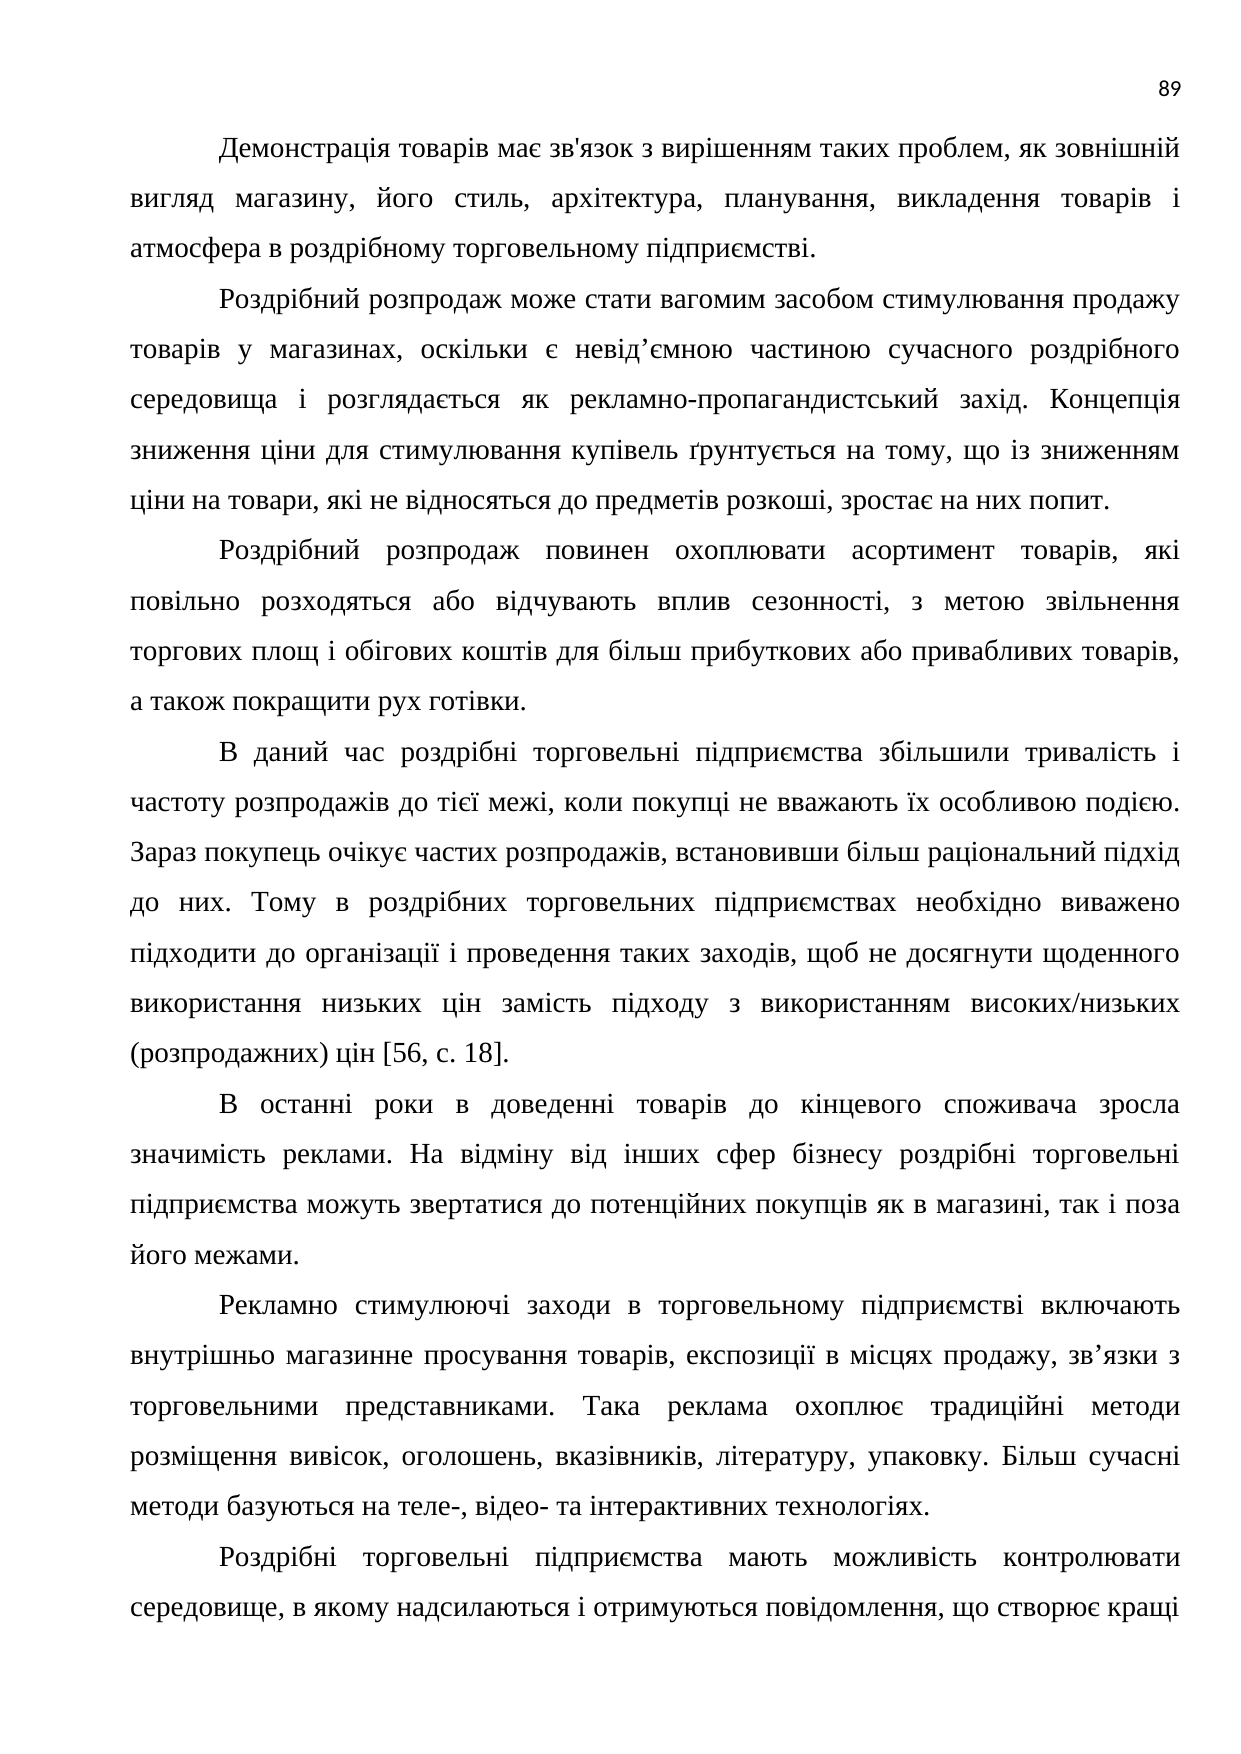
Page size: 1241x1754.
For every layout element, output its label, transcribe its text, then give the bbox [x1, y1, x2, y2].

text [130, 1539, 1181, 1622]
text В останні роки в доведенні товарів до кінцевого споживача зросла значимість реклами. На відміну від інших сфер бізнесу роздрібні торговельні підприємства можуть звертатися до потенційних покупців як в магазині, так і поза його межами. [130, 1086, 1181, 1270]
text Роздрібний розпродаж може стати вагомим засобом стимулювання продажу товарів у магазинах, оскільки є невід’ємною частиною сучасного роздрібного середовища і розглядається як рекламно-пропагандистський захід. Концепція зниження ціни для стимулювання купівель ґрунтується на тому, що із зниженням ціни на товари, які не відносяться до предметів розкоші, зростає на них попит. [130, 281, 1181, 516]
text Роздрібний розпродаж повинен охоплювати асортимент товарів, які повільно розходяться або відчувають вплив сезонності, з метою звільнення торгових площ і обігових коштів для більш прибуткових або привабливих товарів, а також покращити рух готівки. [130, 532, 1181, 717]
text Рекламно стимулюючі заходи в торговельному підприємстві включають внутрішньо магазинне просування товарів, експозиції в місцях продажу, зв’язки з торговельними представниками. Така реклама охоплює традиційні методи розміщення вивісок, оголошень, вказівників, літературу, упаковку. Більш сучасні методи базуються на теле-, відео- та інтерактивних технологіях. [130, 1287, 1181, 1522]
text Демонстрація товарів має зв'язок з вирішенням таких проблем, як зовнішній вигляд магазину, його стиль, архітектура, планування, викладення товарів і атмосфера в роздрібному торговельному підприємстві. [130, 130, 1181, 264]
text В даний час роздрібні торговельні підприємства збільшили тривалість і частоту розпродажів до тієї межі, коли покупці не вважають їх особливою подією. Зараз покупець очікує частих розпродажів, встановивши більш раціональний підхід до них. Тому в роздрібних торговельних підприємствах необхідно виважено підходити до організації і проведення таких заходів, щоб не досягнути щоденного використання низьких цін замість підходу з використанням високих/низьких (розпродажних) цін [56, с. 18]. [130, 734, 1181, 1069]
